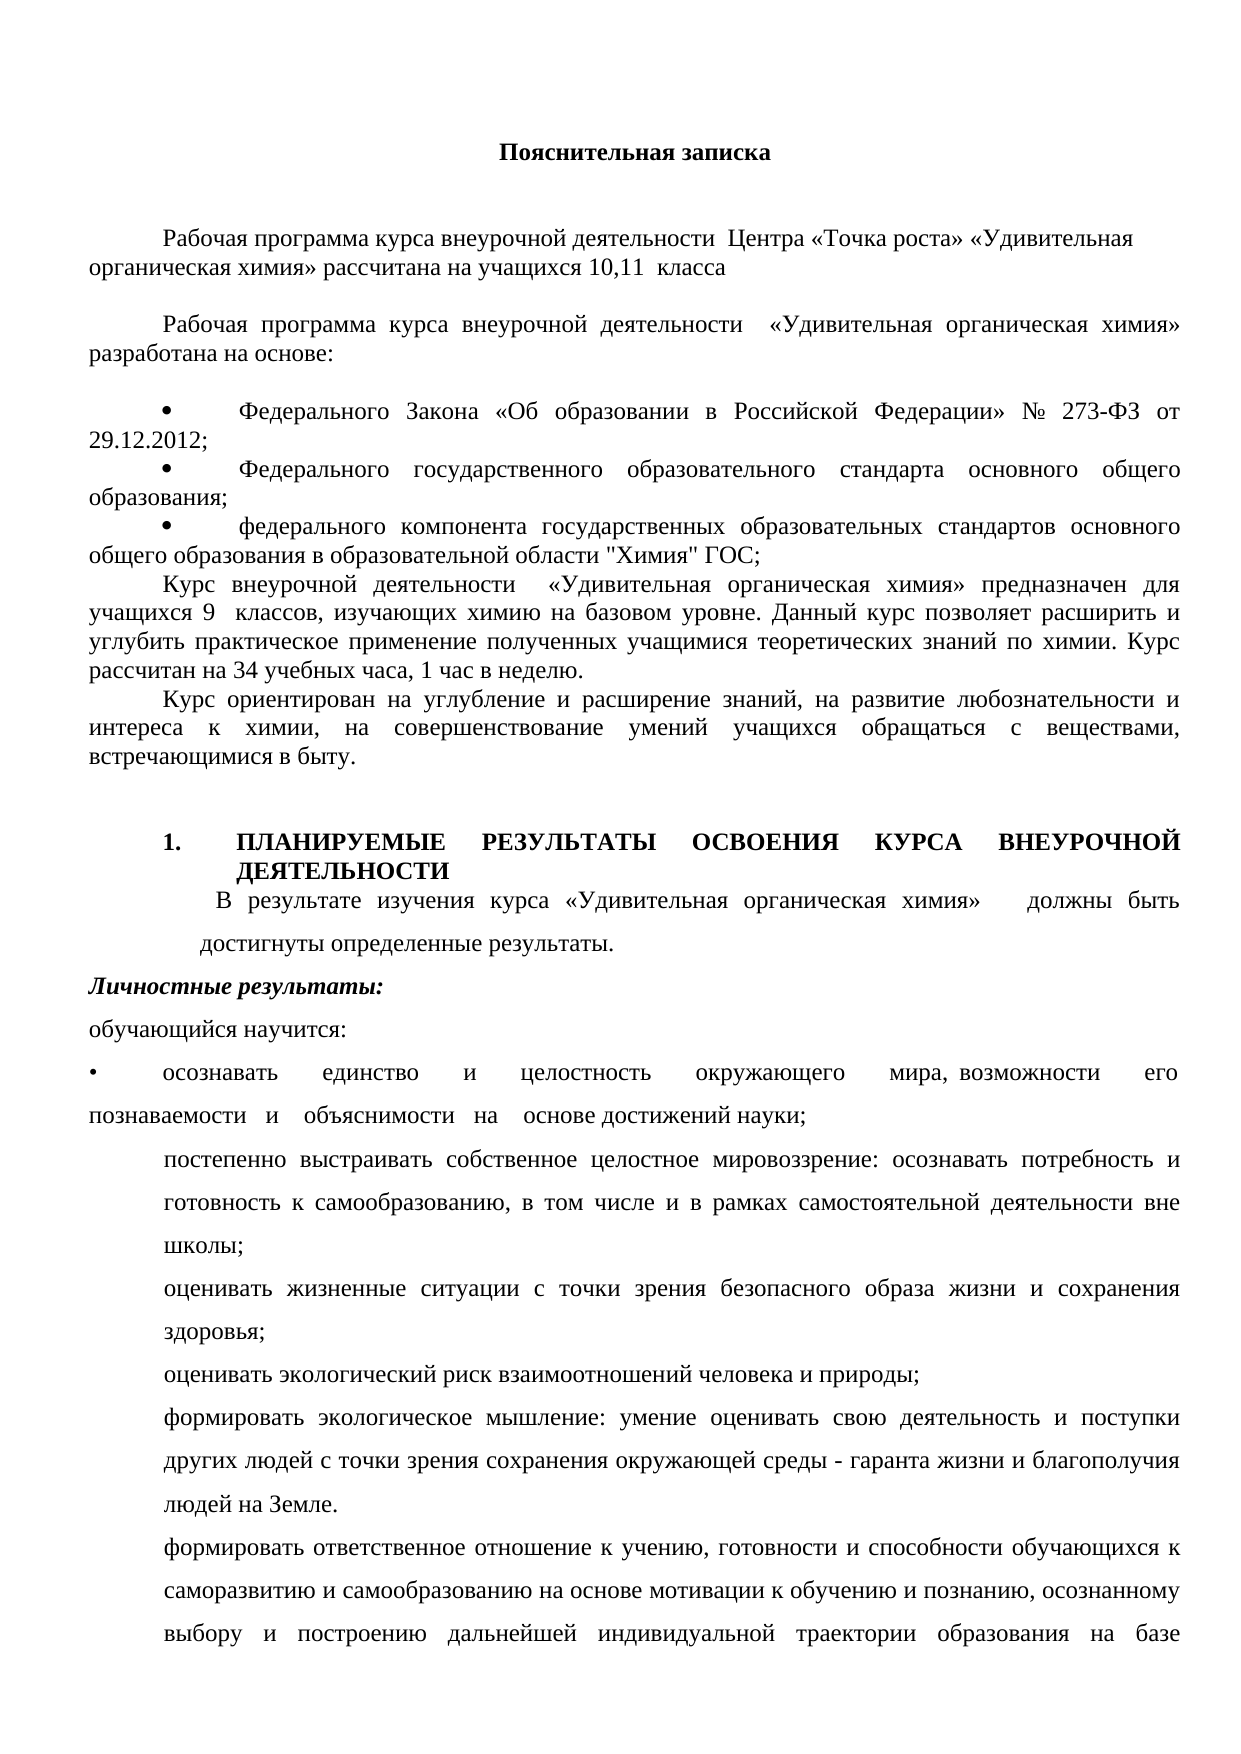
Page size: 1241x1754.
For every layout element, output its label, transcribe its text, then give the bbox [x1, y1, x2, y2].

text Курс внеурочной деятельности «Удивительная органическая химия» предназначен для учащихся 9 классов, изучающих химию на базовом уровне. Данный курс позволяет расширить и углубить практическое применение полученных учащимися теоретических знаний по химии. Курс рассчитан на 34 учебных часа, 1 час в неделю. [89, 569, 1181, 684]
list федерального компонента государственных образовательных стандартов основного общего образования в образовательной области "Химия" ГОС; [89, 511, 1181, 569]
text обучающийся научится: [89, 1014, 1181, 1043]
list Федерального Закона «Об образовании в Российской Федерации» № 273-ФЗ от 29.12.2012; [89, 396, 1181, 454]
text • осознавать единство и целостность окружающего мира, возможности его познаваемости и объяснимости на основе достижений науки; [89, 1057, 1181, 1129]
text В результате изучения курса «Удивительная органическая химия» должны быть достигнуты определенные результаты. [200, 885, 1181, 957]
list ПЛАНИРУЕМЫЕ РЕЗУЛЬТАТЫ ОСВОЕНИЯ КУРСА ВНЕУРОЧНОЙ ДЕЯТЕЛЬНОСТИ [162, 827, 1181, 885]
text Курс ориентирован на углубление и расширение знаний, на развитие любознательности и интереса к химии, на совершенствование умений учащихся обращаться с веществами, встречающимися в быту. [89, 684, 1181, 770]
text формировать экологическое мышление: умение оценивать свою деятельность и поступки других людей с точки зрения сохранения окружающей среды - гаранта жизни и благополучия людей на Земле. [164, 1402, 1181, 1517]
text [164, 1532, 1181, 1647]
text Личностные результаты: [89, 971, 1181, 1000]
text постепенно выстраивать собственное целостное мировоззрение: осознавать потребность и готовность к самообразованию, в том числе и в рамках самостоятельной деятельности вне школы; [164, 1144, 1181, 1259]
text Рабочая программа курса внеурочной деятельности «Удивительная органическая химия» разработана на основе: [89, 309, 1181, 367]
text оценивать жизненные ситуации с точки зрения безопасного образа жизни и сохранения здоровья; [164, 1273, 1181, 1345]
text Рабочая программа курса внеурочной деятельности Центра «Точка роста» «Удивительная органическая химия» рассчитана на учащихся 10,11 класса [89, 223, 1181, 280]
text Пояснительная записка [89, 137, 1181, 165]
list Федерального государственного образовательного стандарта основного общего образования; [89, 454, 1181, 511]
text оценивать экологический риск взаимоотношений человека и природы; [164, 1359, 1181, 1388]
